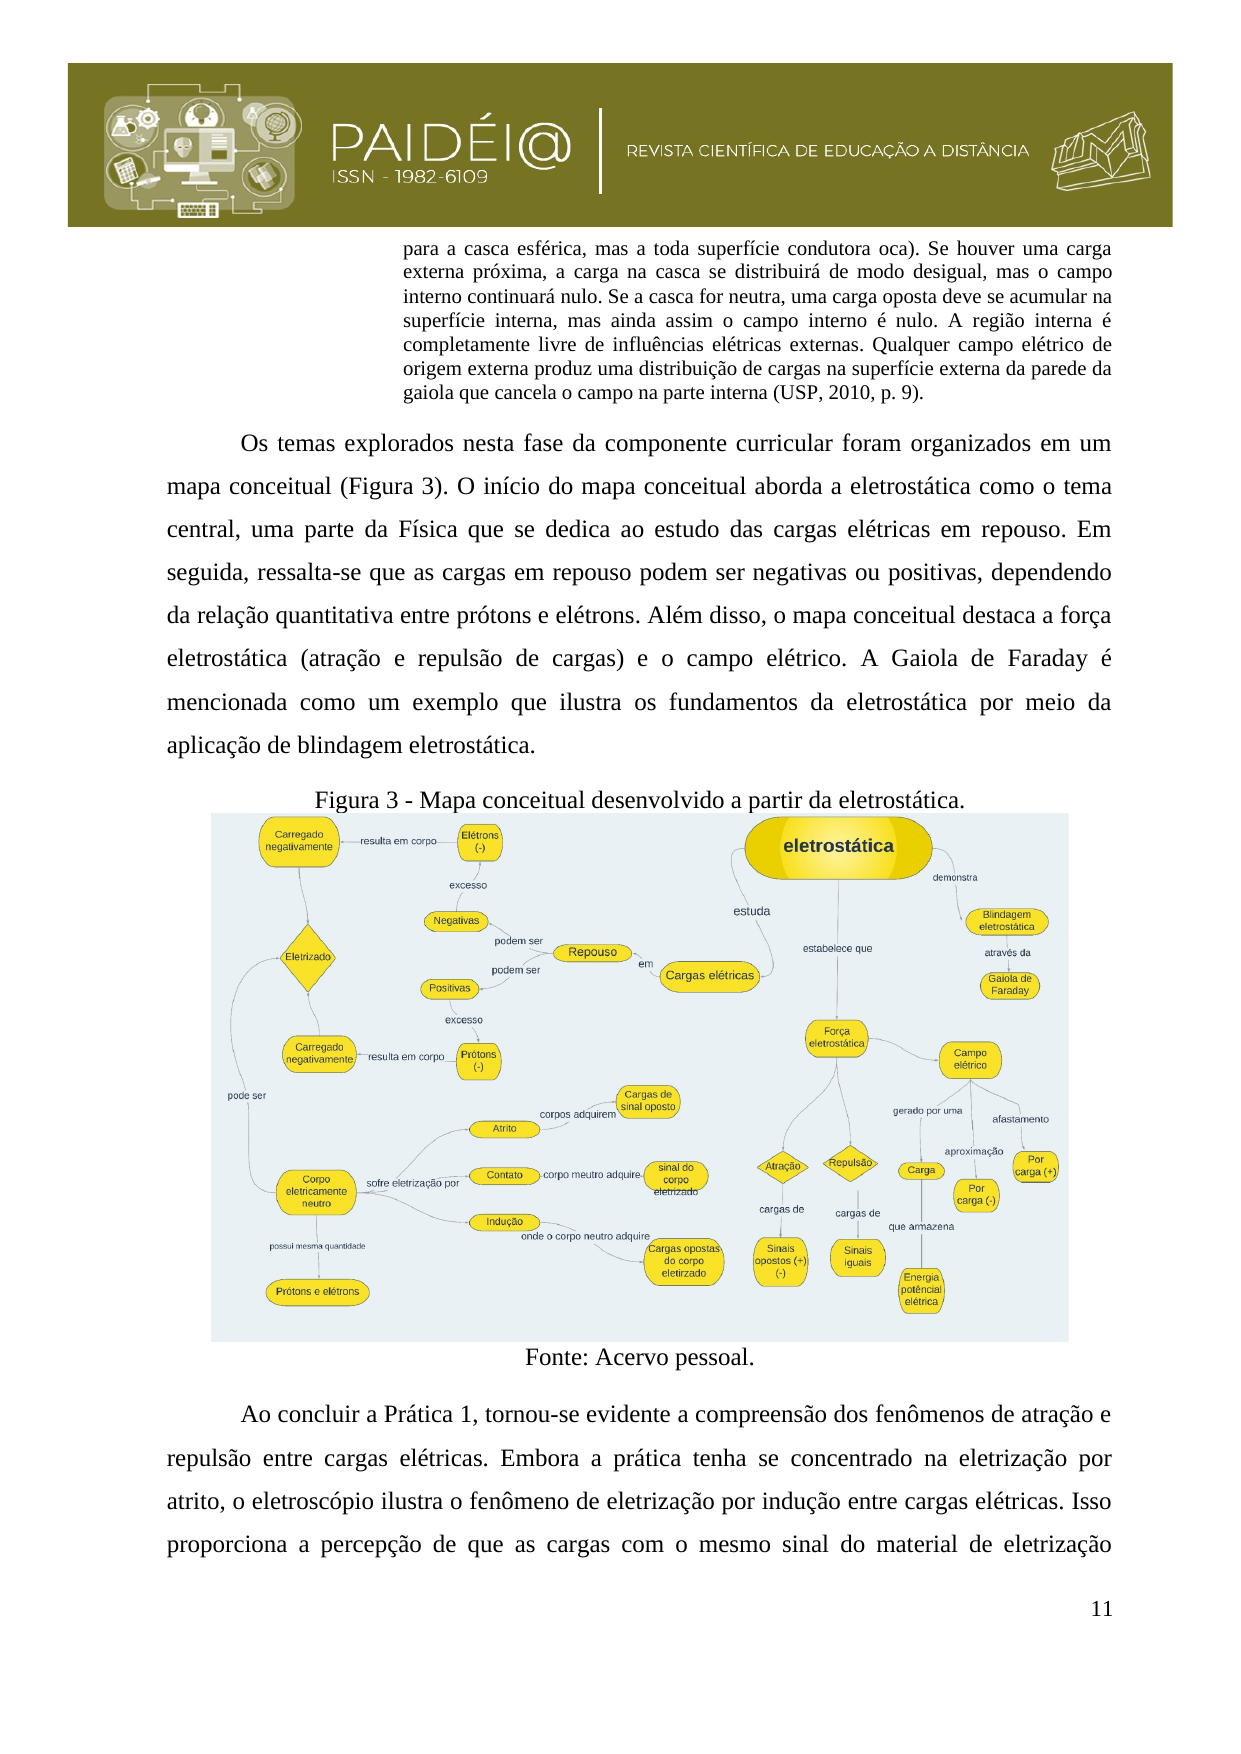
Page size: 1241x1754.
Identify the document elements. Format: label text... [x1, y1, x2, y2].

text Os temas explorados nesta fase da componente curricular foram organizados em um mapa conceitual (Figura 3). O início do mapa conceitual aborda a eletrostática como o tema central, uma parte da Física que se dedica ao estudo das cargas elétricas em repouso. Em seguida, ressalta-se que as cargas em repouso podem ser negativas ou positivas, dependendo da relação quantitativa entre prótons e elétrons. Além disso, o mapa conceitual destaca a força eletrostática (atração e repulsão de cargas) e o campo elétrico. A Gaiola de Faraday é mencionada como um exemplo que ilustra os fundamentos da eletrostática por meio da aplicação de blindagem eletrostática. [167, 428, 1113, 758]
picture [67, 63, 1173, 227]
picture [211, 813, 1069, 1342]
text Figura 3 - Mapa conceitual desenvolvido a partir da eletrostática. [167, 785, 1113, 814]
text Fonte: Acervo pessoal. [167, 1342, 1113, 1371]
